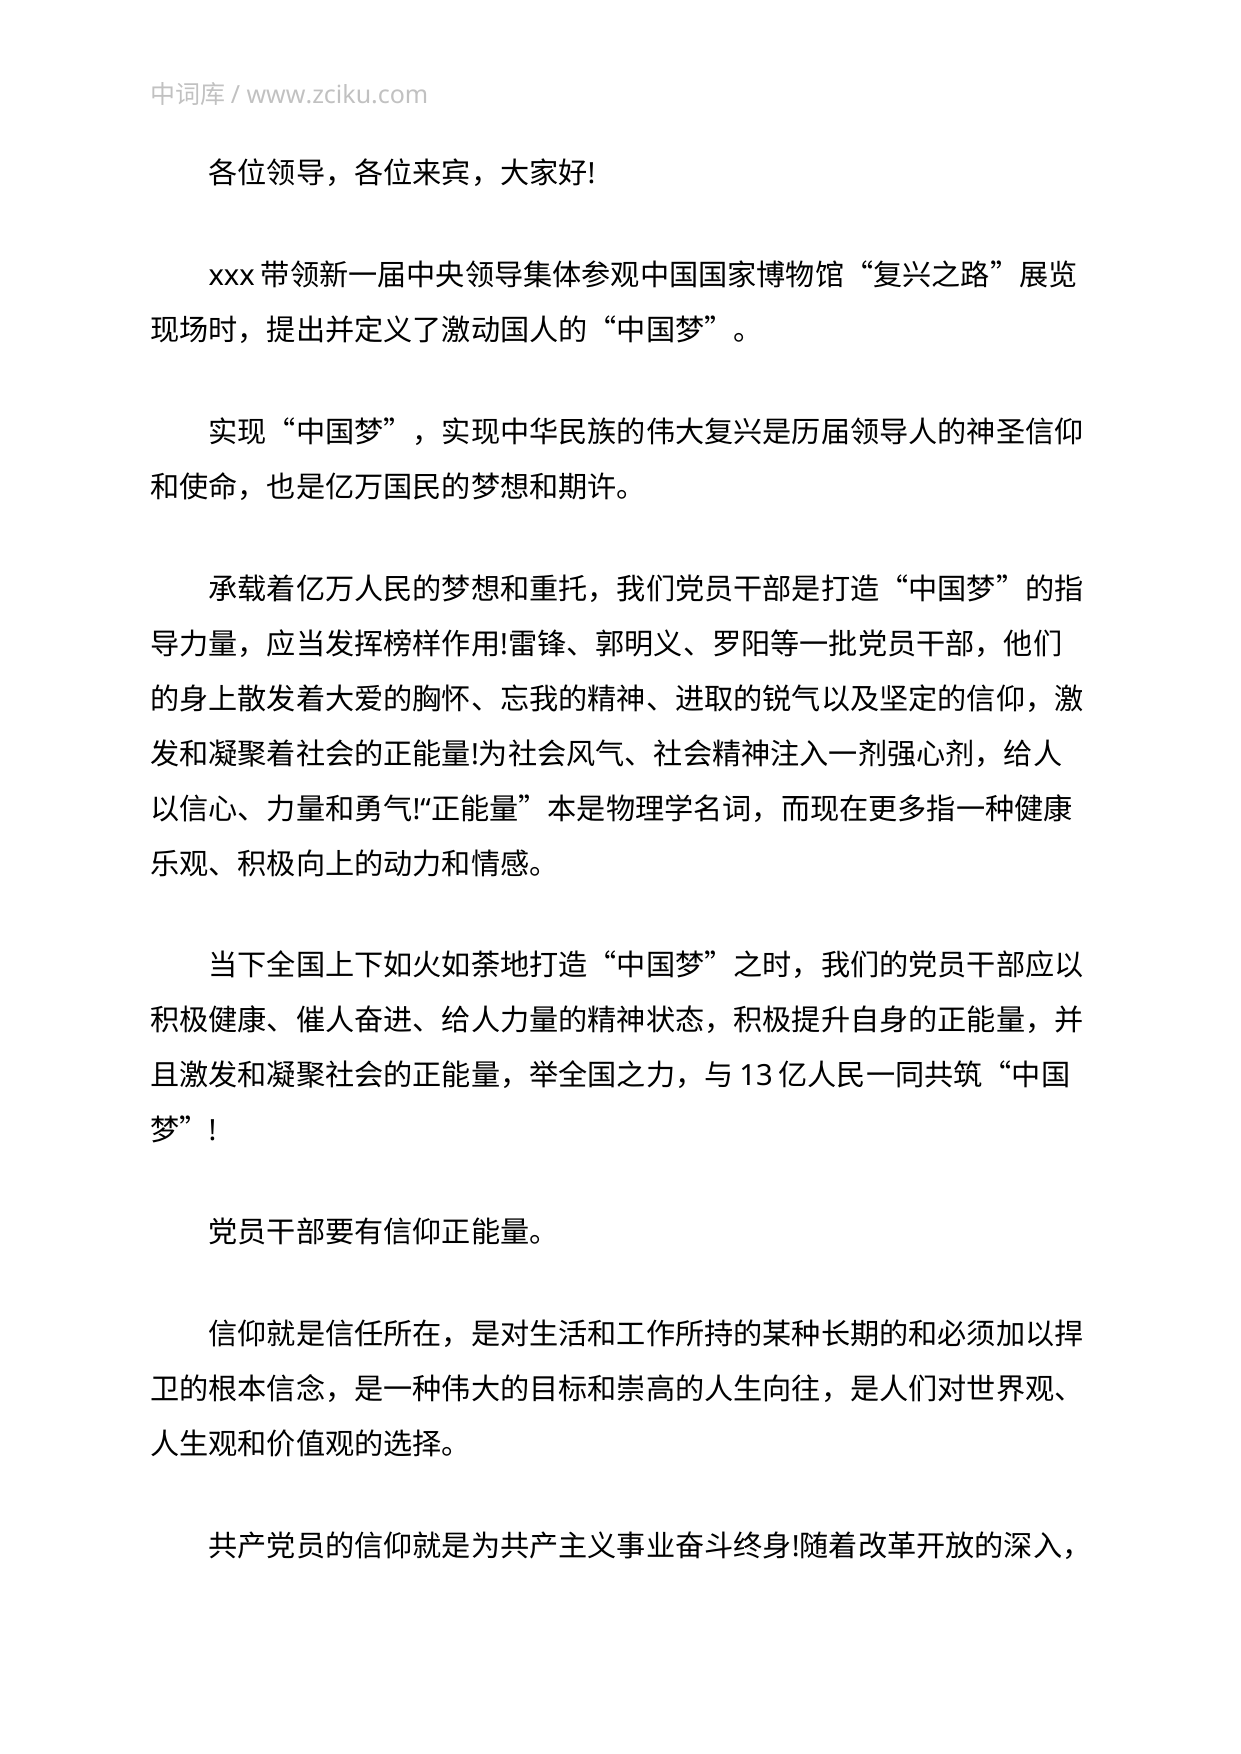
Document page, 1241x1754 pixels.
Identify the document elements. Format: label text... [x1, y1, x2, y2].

text xxx带领新一届中央领导集体参观中国国家博物馆“复兴之路”展览现场时，提出并定义了激动国人的“中国梦”。 [150, 252, 1090, 349]
text 信仰就是信任所在，是对生活和工作所持的某种长期的和必须加以捍卫的根本信念，是一种伟大的目标和崇高的人生向往，是人们对世界观、人生观和价值观的选择。 [150, 1311, 1090, 1463]
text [150, 1522, 1090, 1564]
text 各位领导，各位来宾，大家好! [150, 150, 1090, 192]
text 实现“中国梦”，实现中华民族的伟大复兴是历届领导人的神圣信仰和使命，也是亿万国民的梦想和期许。 [150, 409, 1090, 506]
text 承载着亿万人民的梦想和重托，我们党员干部是打造“中国梦”的指导力量，应当发挥榜样作用!雷锋、郭明义、罗阳等一批党员干部，他们的身上散发着大爱的胸怀、忘我的精神、进取的锐气以及坚定的信仰，激发和凝聚着社会的正能量!为社会风气、社会精神注入一剂强心剂，给人以信心、力量和勇气!“正能量”本是物理学名词，而现在更多指一种健康乐观、积极向上的动力和情感。 [150, 565, 1090, 882]
text 党员干部要有信仰正能量。 [150, 1209, 1090, 1251]
text 当下全国上下如火如荼地打造“中国梦”之时，我们的党员干部应以积极健康、催人奋进、给人力量的精神状态，积极提升自身的正能量，并且激发和凝聚社会的正能量，举全国之力，与13亿人民一同共筑“中国梦”! [150, 942, 1090, 1149]
